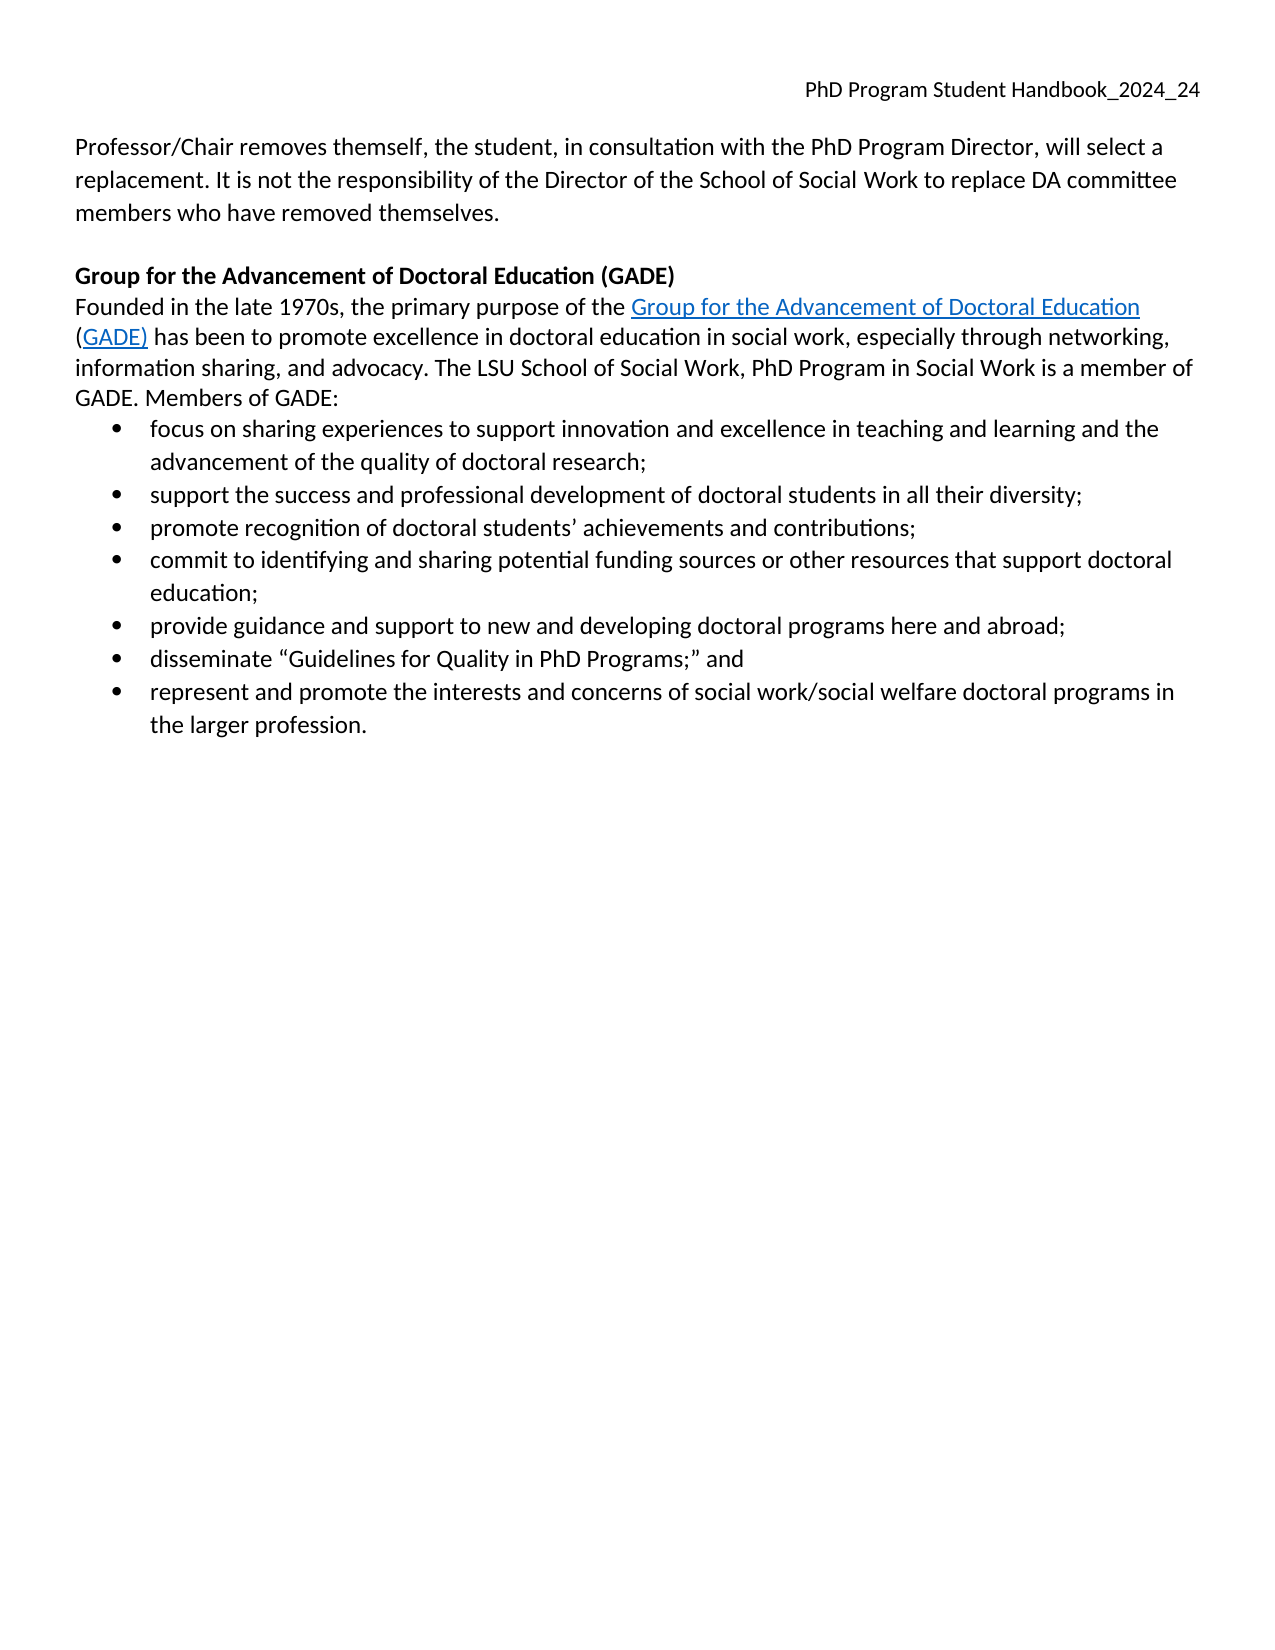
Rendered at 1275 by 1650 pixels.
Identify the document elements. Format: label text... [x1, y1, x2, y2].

list disseminate “Guidelines for Quality in PhD Programs;” and [112, 643, 1200, 674]
list focus on sharing experiences to support innovation and excellence in teaching and learning and the advancement of the quality of doctoral research; [112, 413, 1200, 476]
list represent and promote the interests and concerns of social work/social welfare doctoral programs in the larger profession. [112, 676, 1200, 740]
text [75, 131, 1200, 227]
list commit to identifying and sharing potential funding sources or other resources that support doctoral education; [112, 544, 1200, 608]
list promote recognition of doctoral students’ achievements and contributions; [112, 512, 1200, 542]
list provide guidance and support to new and developing doctoral programs here and abroad; [112, 610, 1200, 641]
text Group for the Advancement of Doctoral Education (GADE) [75, 260, 1200, 291]
text Founded in the late 1970s, the primary purpose of the Group for the Advancement of Doctoral Education (GADE) has been to promote excellence in doctoral education in social work, especially through networking, information sharing, and advocacy. The LSU School of Social Work, PhD Program in Social Work is a member of GADE. Members of GADE: [75, 291, 1200, 413]
list support the success and professional development of doctoral students in all their diversity; [112, 479, 1200, 509]
